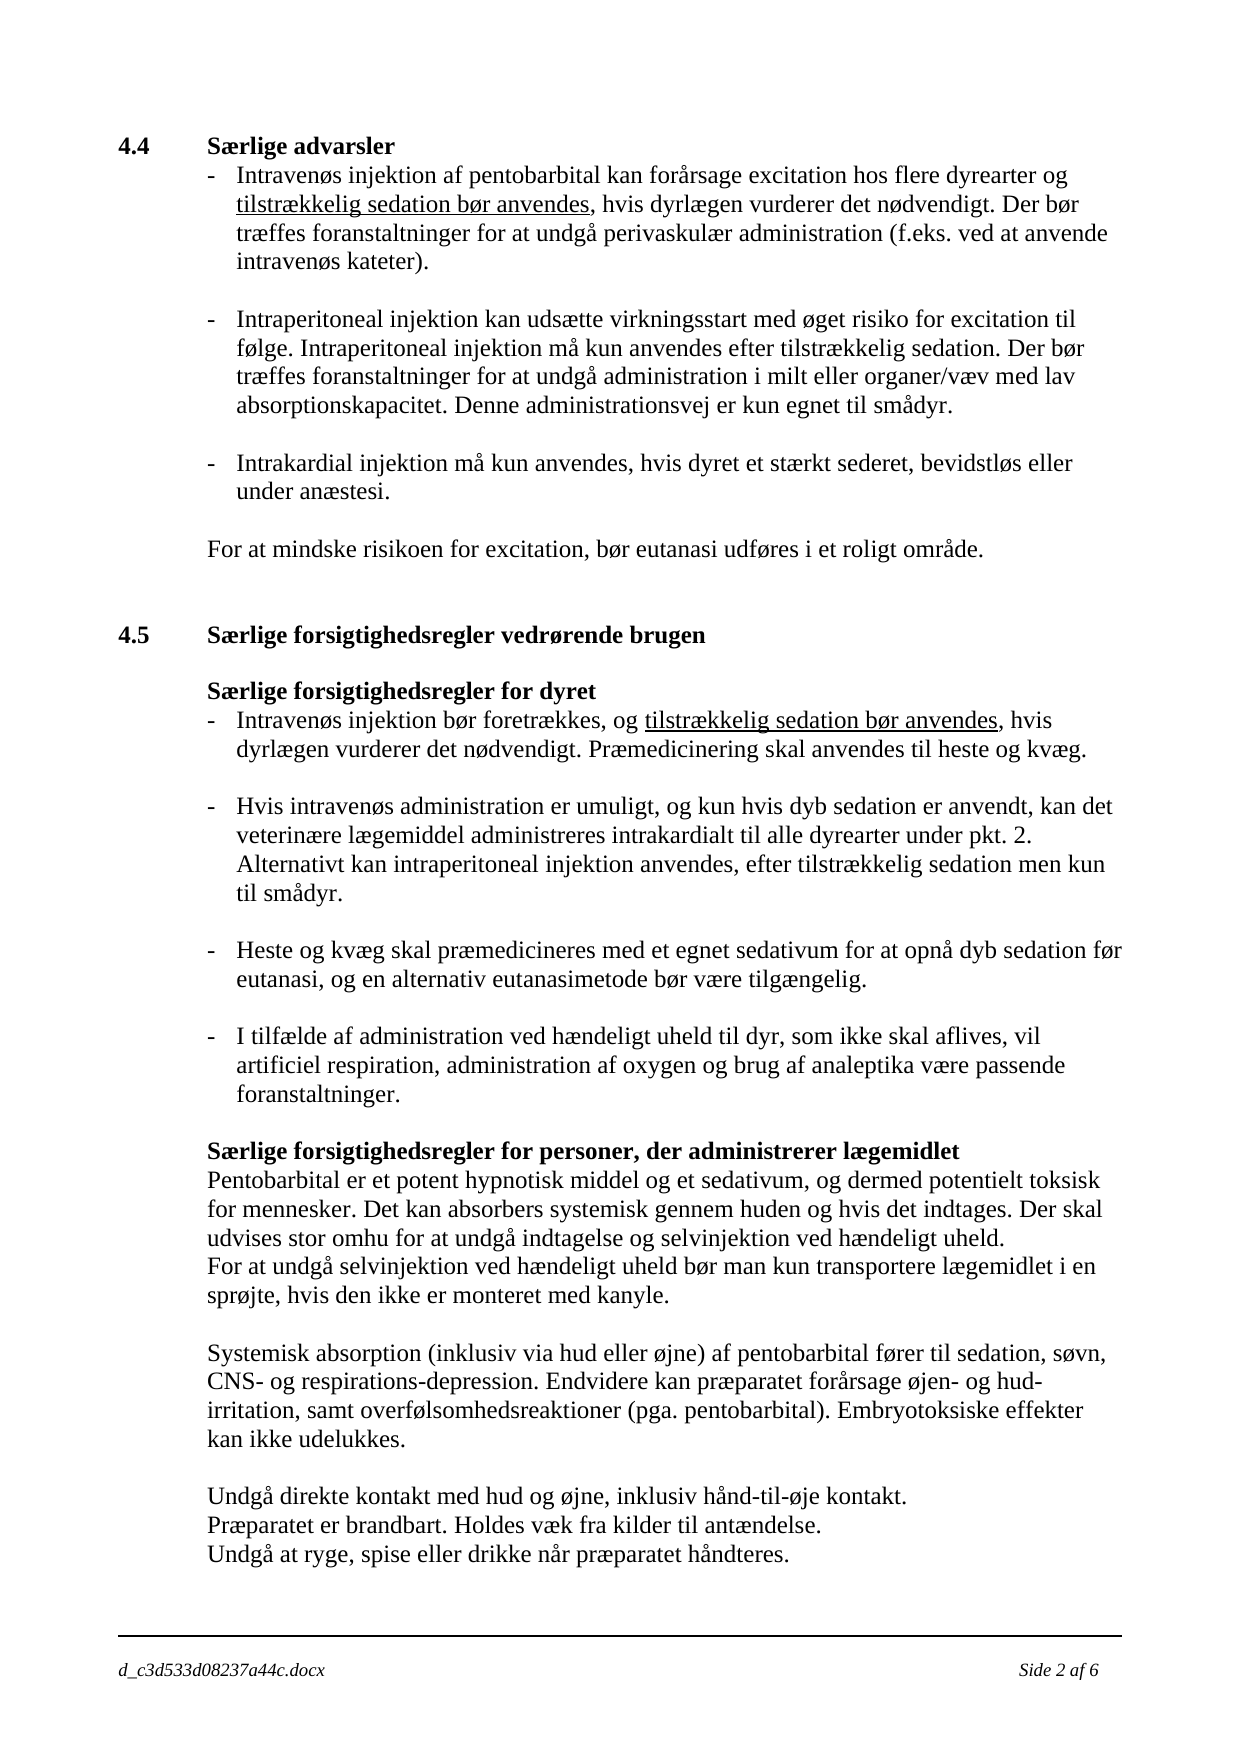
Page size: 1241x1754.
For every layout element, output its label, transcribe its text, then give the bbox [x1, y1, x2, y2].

text For at mindske risikoen for excitation, bør eutanasi udføres i et roligt område. [118, 534, 1122, 563]
text - Intraperitoneal injektion kan udsætte virkningsstart med øget risiko for excitation til følge. Intraperitoneal injektion må kun anvendes efter tilstrækkelig sedation. Der bør træffes foranstaltninger for at undgå administration i milt eller organer/væv med lav absorptionskapacitet. Denne administrationsvej er kun egnet til smådyr. [207, 304, 1122, 419]
text For at undgå selvinjektion ved hændeligt uheld bør man kun transportere lægemidlet i en sprøjte, hvis den ikke er monteret med kanyle. [207, 1251, 1122, 1309]
text Særlige forsigtighedsregler for personer, der administrerer lægemidlet [118, 1136, 1122, 1165]
text Pentobarbital er et potent hypnotisk middel og et sedativum, og dermed potentielt toksisk for mennesker. Det kan absorbers systemisk gennem huden og hvis det indtages. Der skal udvises stor omhu for at undgå indtagelse og selvinjektion ved hændeligt uheld. [207, 1165, 1122, 1251]
text Præparatet er brandbart. Holdes væk fra kilder til antændelse. [207, 1510, 1122, 1539]
text - Heste og kvæg skal præmedicineres med et egnet sedativum for at opnå dyb sedation før eutanasi, og en alternativ eutanasimetode bør være tilgængelig. [207, 935, 1122, 993]
text 4.4 Særlige advarsler [118, 131, 1122, 160]
text Særlige forsigtighedsregler for dyret [118, 676, 1122, 705]
text - Hvis intravenøs administration er umuligt, og kun hvis dyb sedation er anvendt, kan det veterinære lægemiddel administreres intrakardialt til alle dyrearter under pkt. 2. Alternativt kan intraperitoneal injektion anvendes, efter tilstrækkelig sedation men kun til smådyr. [207, 791, 1122, 906]
text Undgå direkte kontakt med hud og øjne, inklusiv hånd-til-øje kontakt. [207, 1481, 1122, 1510]
text - Intravenøs injektion bør foretrækkes, og tilstrækkelig sedation bør anvendes, hvis dyrlægen vurderer det nødvendigt. Præmedicinering skal anvendes til heste og kvæg. [207, 705, 1122, 763]
text - Intravenøs injektion af pentobarbital kan forårsage excitation hos flere dyrearter og tilstrækkelig sedation bør anvendes, hvis dyrlægen vurderer det nødvendigt. Der bør træffes foranstaltninger for at undgå perivaskulær administration (f.eks. ved at anvende intravenøs kateter). [207, 160, 1122, 275]
text - I tilfælde af administration ved hændeligt uheld til dyr, som ikke skal aflives, vil artificiel respiration, administration af oxygen og brug af analeptika være passende foranstaltninger. [207, 1021, 1122, 1108]
text Undgå at ryge, spise eller drikke når præparatet håndteres. [207, 1539, 1122, 1568]
text Systemisk absorption (inklusiv via hud eller øjne) af pentobarbital fører til sedation, søvn, CNS- og respirations-depression. Endvidere kan præparatet forårsage øjen- og hud-irritation, samt overfølsomhedsreaktioner (pga. pentobarbital). Embryotoksiske effekter kan ikke udelukkes. [207, 1338, 1122, 1453]
text - Intrakardial injektion må kun anvendes, hvis dyret et stærkt sederet, bevidstløs eller under anæstesi. [207, 448, 1122, 505]
text 4.5 Særlige forsigtighedsregler vedrørende brugen [118, 620, 1122, 649]
